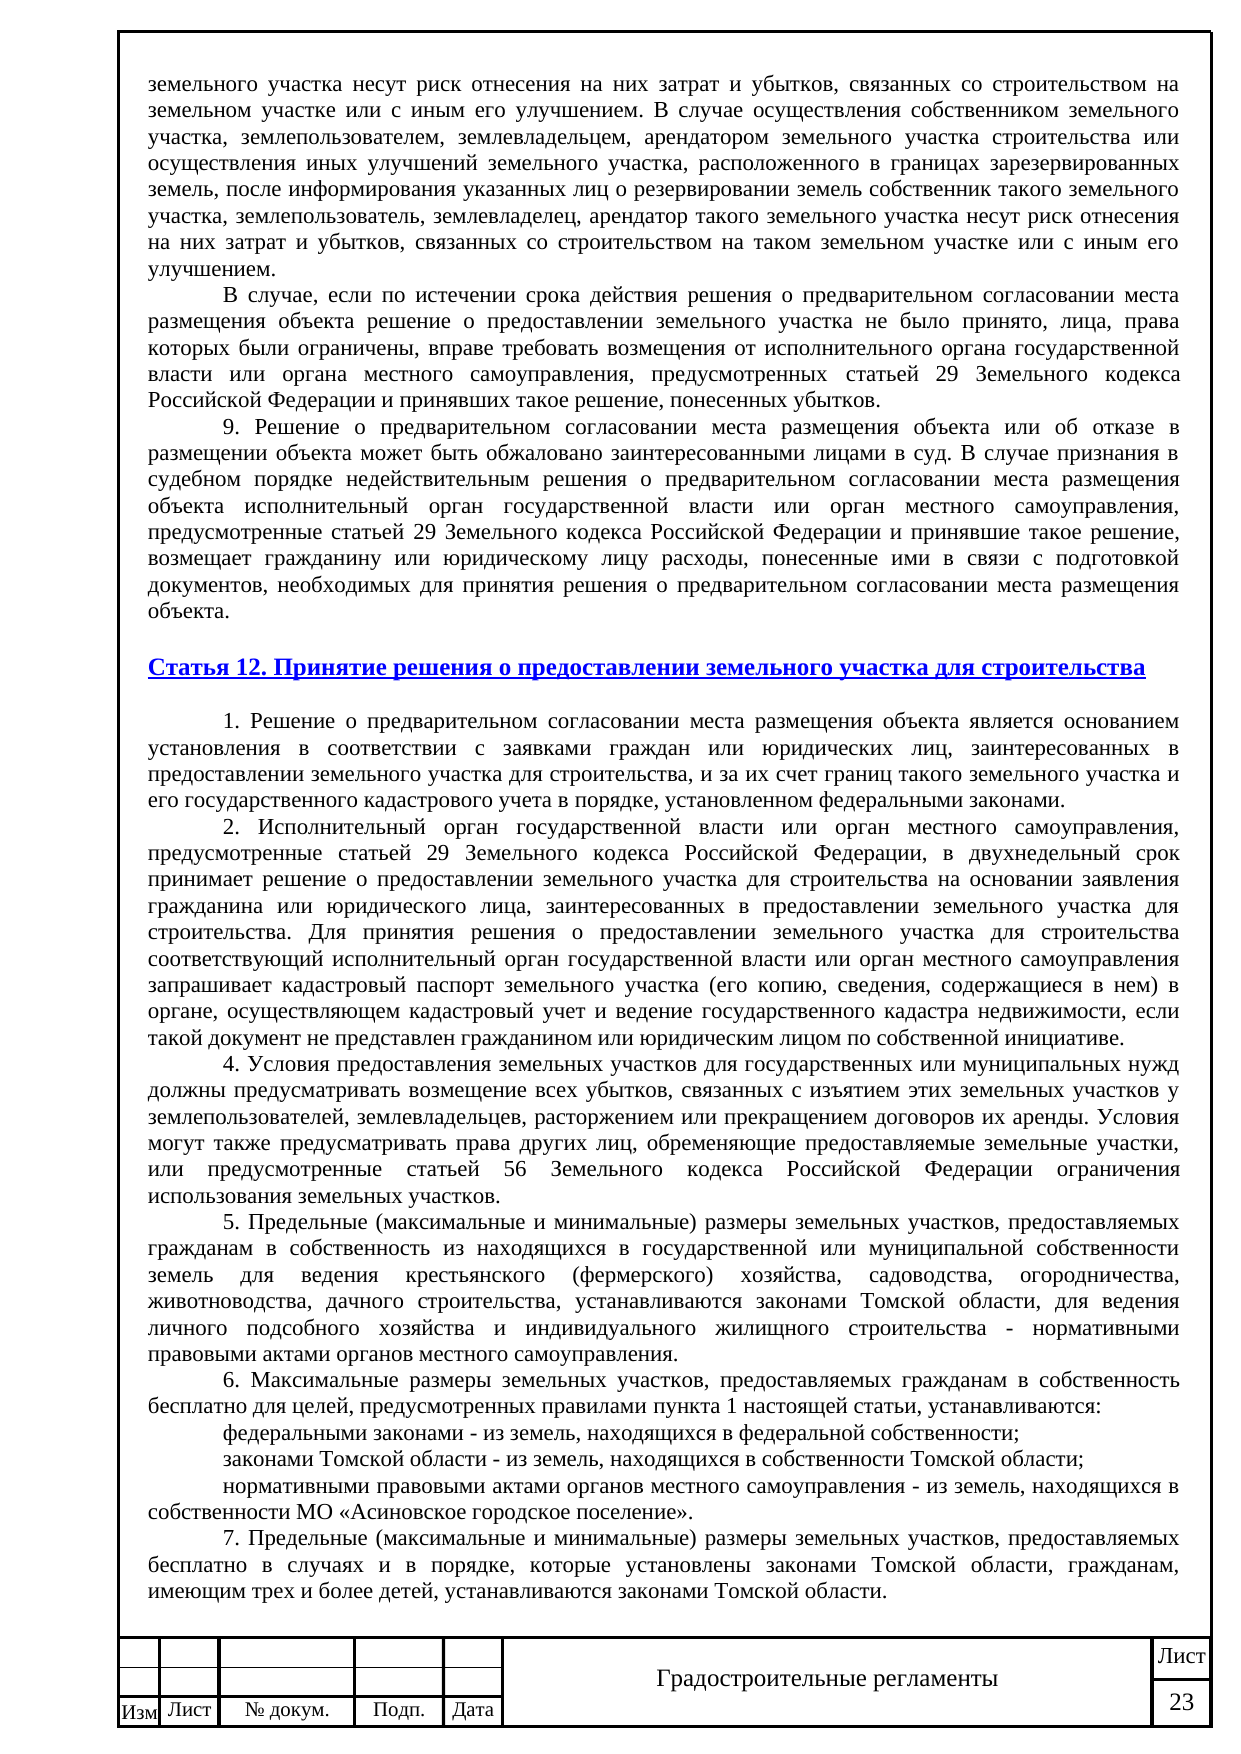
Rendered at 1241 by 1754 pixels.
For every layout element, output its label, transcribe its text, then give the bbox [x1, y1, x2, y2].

text В случае, если по истечении срока действия решения о предварительном согласовании места размещения объекта решение о предоставлении земельного участка не было принято, лица, права которых были ограничены, вправе требовать возмещения от исполнительного органа государственной власти или органа местного самоуправления, предусмотренных статьей 29 Земельного кодекса Российской Федерации и принявших такое решение, понесенных убытков. [148, 281, 1181, 413]
text 7. Предельные (максимальные и минимальные) размеры земельных участков, предоставляемых бесплатно в случаях и в порядке, которые установлены законами Томской области, гражданам, имеющим трех и более детей, устанавливаются законами Томской области. [148, 1524, 1181, 1603]
text 9. Решение о предварительном согласовании места размещения объекта или об отказе в размещении объекта может быть обжаловано заинтересованными лицами в суд. В случае признания в судебном порядке недействительным решения о предварительном согласовании места размещения объекта исполнительный орган государственной власти или орган местного самоуправления, предусмотренные статьей 29 Земельного кодекса Российской Федерации и принявшие такое решение, возмещает гражданину или юридическому лицу расходы, понесенные ими в связи с подготовкой документов, необходимых для принятия решения о предварительном согласовании места размещения объекта. [148, 413, 1181, 623]
text федеральными законами - из земель, находящихся в федеральной собственности; [148, 1419, 1181, 1445]
text 1. Решение о предварительном согласовании места размещения объекта является основанием установления в соответствии с заявками граждан или юридических лиц, заинтересованных в предоставлении земельного участка для строительства, и за их счет границ такого земельного участка и его государственного кадастрового учета в порядке, установленном федеральными законами. [148, 707, 1181, 813]
text 2. Исполнительный орган государственной власти или орган местного самоуправления, предусмотренные статьей 29 Земельного кодекса Российской Федерации, в двухнедельный срок принимает решение о предоставлении земельного участка для строительства на основании заявления гражданина или юридического лица, заинтересованных в предоставлении земельного участка для строительства. Для принятия решения о предоставлении земельного участка для строительства соответствующий исполнительный орган государственной власти или орган местного самоуправления запрашивает кадастровый паспорт земельного участка (его копию, сведения, содержащиеся в нем) в органе, осуществляющем кадастровый учет и ведение государственного кадастра недвижимости, если такой документ не представлен гражданином или юридическим лицом по собственной инициативе. [148, 813, 1181, 1050]
text 4. Условия предоставления земельных участков для государственных или муниципальных нужд должны предусматривать возмещение всех убытков, связанных с изъятием этих земельных участков у землепользователей, землевладельцев, расторжением или прекращением договоров их аренды. Условия могут также предусматривать права других лиц, обременяющие предоставляемые земельные участки, или предусмотренные статьей 56 Земельного кодекса Российской Федерации ограничения использования земельных участков. [148, 1050, 1181, 1208]
text 5. Предельные (максимальные и минимальные) размеры земельных участков, предоставляемых гражданам в собственность из находящихся в государственной или муниципальной собственности земель для ведения крестьянского (фермерского) хозяйства, садоводства, огородничества, животноводства, дачного строительства, устанавливаются законами Томской области, для ведения личного подсобного хозяйства и индивидуального жилищного строительства - нормативными правовыми актами органов местного самоуправления. [148, 1208, 1181, 1366]
text законами Томской области - из земель, находящихся в собственности Томской области; [148, 1445, 1181, 1472]
text 6. Максимальные размеры земельных участков, предоставляемых гражданам в собственность бесплатно для целей, предусмотренных правилами пункта 1 настоящей статьи, устанавливаются: [148, 1366, 1181, 1419]
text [148, 70, 1181, 281]
text Статья 12. Принятие решения о предоставлении земельного участка для строительства [148, 652, 1181, 681]
text нормативными правовыми актами органов местного самоуправления - из земель, находящихся в собственности МО «Асиновское городское поселение». [148, 1472, 1181, 1524]
